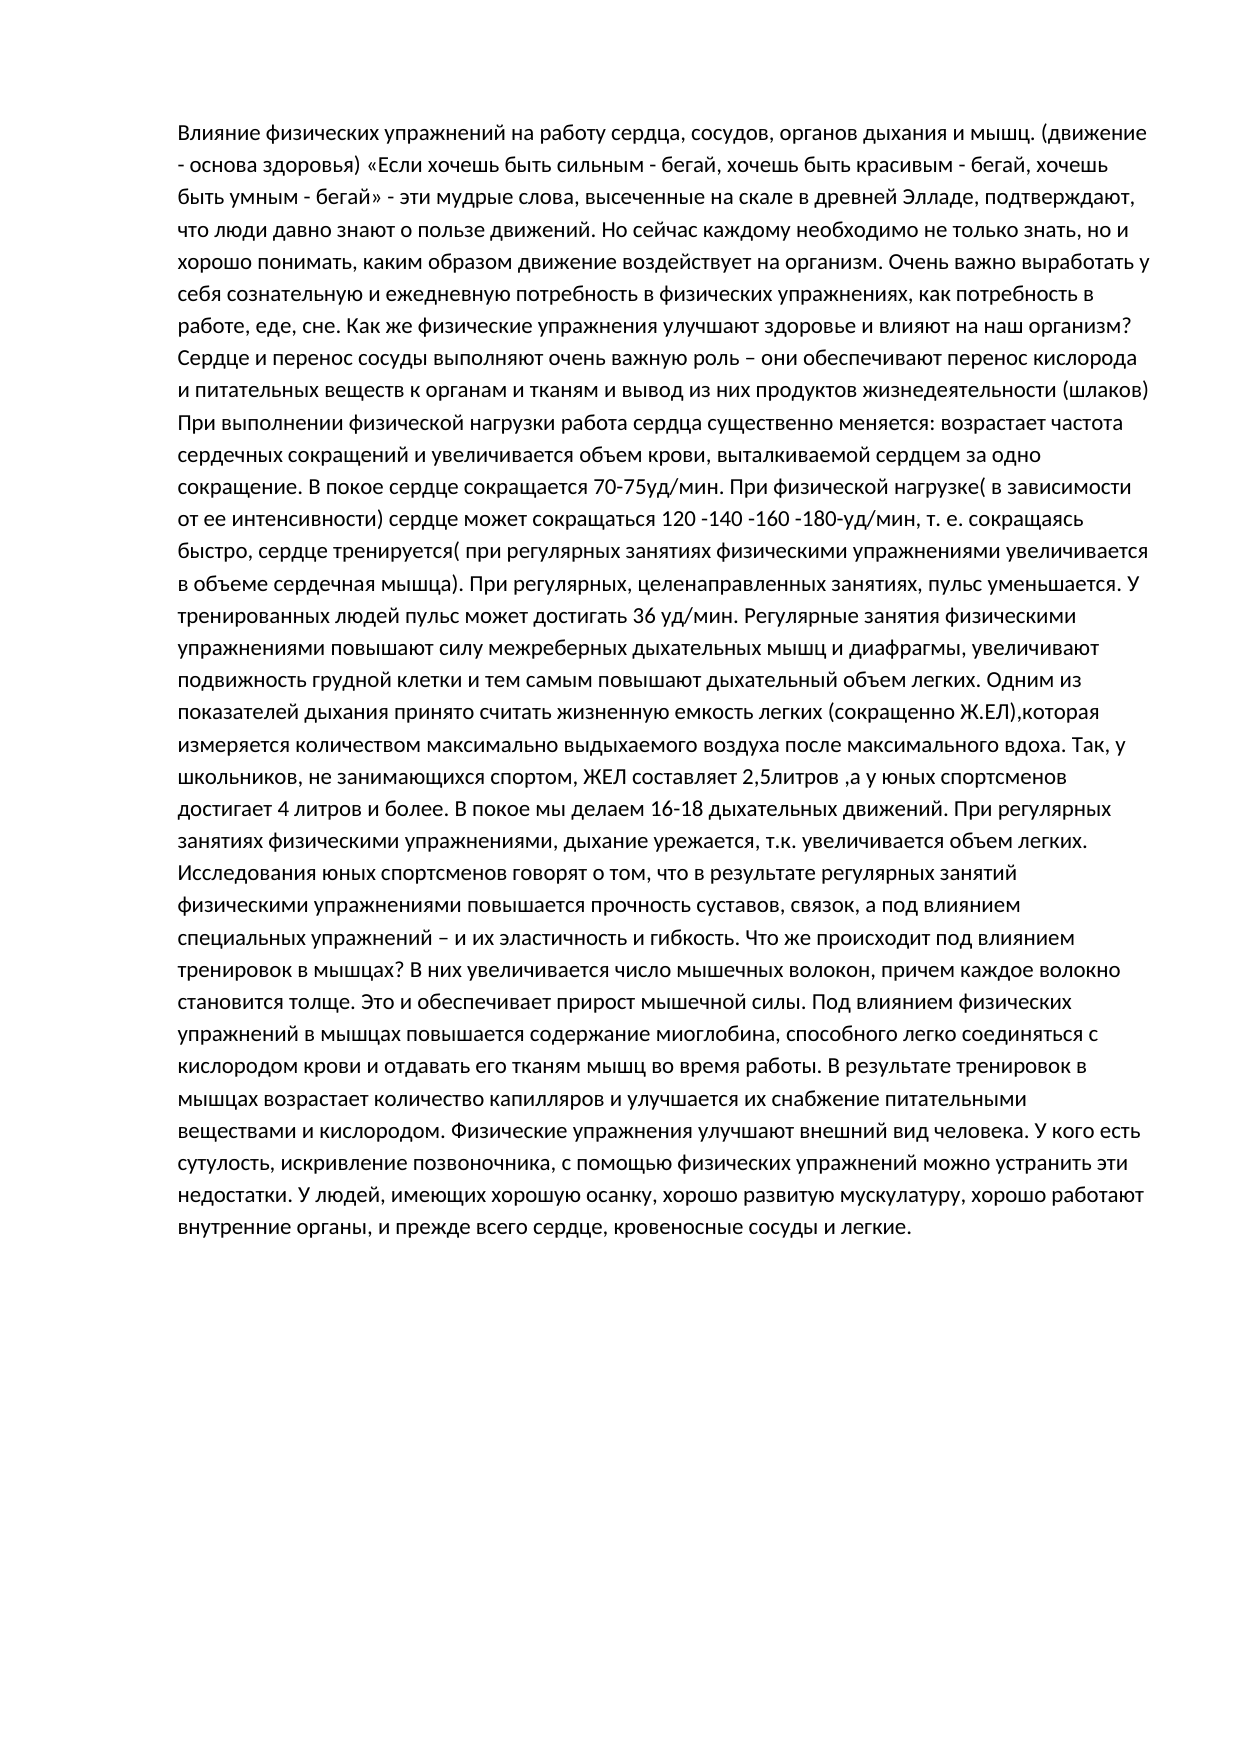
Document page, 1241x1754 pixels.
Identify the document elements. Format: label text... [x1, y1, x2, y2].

text Влияние физических упражнений на работу сердца, сосудов, органов дыхания и мышц. (движение - основа здоровья) «Если хочешь быть сильным - бегай, хочешь быть красивым - бегай, хочешь быть умным - бегай» - эти мудрые слова, высеченные на скале в древней Элладе, подтверждают, что люди давно знают о пользе движений. Но сейчас каждому необходимо не только знать, но и хорошо понимать, каким образом движение воздействует на организм. Очень важно выработать у себя сознательную и ежедневную потребность в физических упражнениях, как потребность в работе, еде, сне. Как же физические упражнения улучшают здоровье и влияют на наш организм? Сердце и перенос сосуды выполняют очень важную роль – они обеспечивают перенос кислорода и питательных веществ к органам и тканям и вывод из них продуктов жизнедеятельности (шлаков) При выполнении физической нагрузки работа сердца существенно меняется: возрастает частота сердечных сокращений и увеличивается объем крови, выталкиваемой сердцем за одно сокращение. В покое сердце сокращается 70-75уд/мин. При физической нагрузке( в зависимости от ее интенсивности) сердце может сокращаться 120 -140 -160 -180-уд/мин, т. е. сокращаясь быстро, сердце тренируется( при регулярных занятиях физическими упражнениями увеличивается в объеме сердечная мышца). При регулярных, целенаправленных занятиях, пульс уменьшается. У тренированных людей пульс может достигать 36 уд/мин. Регулярные занятия физическими упражнениями повышают силу межреберных дыхательных мышц и диафрагмы, увеличивают подвижность грудной клетки и тем самым повышают дыхательный объем легких. Одним из показателей дыхания принято считать жизненную емкость легких (сокращенно Ж.ЕЛ),которая измеряется количеством максимально выдыхаемого воздуха после максимального вдоха. Так, у школьников, не занимающихся спортом, ЖЕЛ составляет 2,5литров ,а у юных спортсменов достигает 4 литров и более. В покое мы делаем 16-18 дыхательных движений. При регулярных занятиях физическими упражнениями, дыхание урежается, т.к. увеличивается объем легких. Исследования юных спортсменов говорят о том, что в результате регулярных занятий физическими упражнениями повышается прочность суставов, связок, а под влиянием специальных упражнений – и их эластичность и гибкость. Что же происходит под влиянием тренировок в мышцах? В них увеличивается число мышечных волокон, причем каждое волокно становится толще. Это и обеспечивает прирост мышечной силы. Под влиянием физических упражнений в мышцах повышается содержание миоглобина, способного легко соединяться с кислородом крови и отдавать его тканям мышц во время работы. В результате тренировок в мышцах возрастает количество капилляров и улучшается их снабжение питательными веществами и кислородом. Физические упражнения улучшают внешний вид человека. У кого есть сутулость, искривление позвоночника, с помощью физических упражнений можно устранить эти недостатки. У людей, имеющих хорошую осанку, хорошо развитую мускулатуру, хорошо работают внутренние органы, и прежде всего сердце, кровеносные сосуды и легкие. [177, 118, 1152, 1241]
